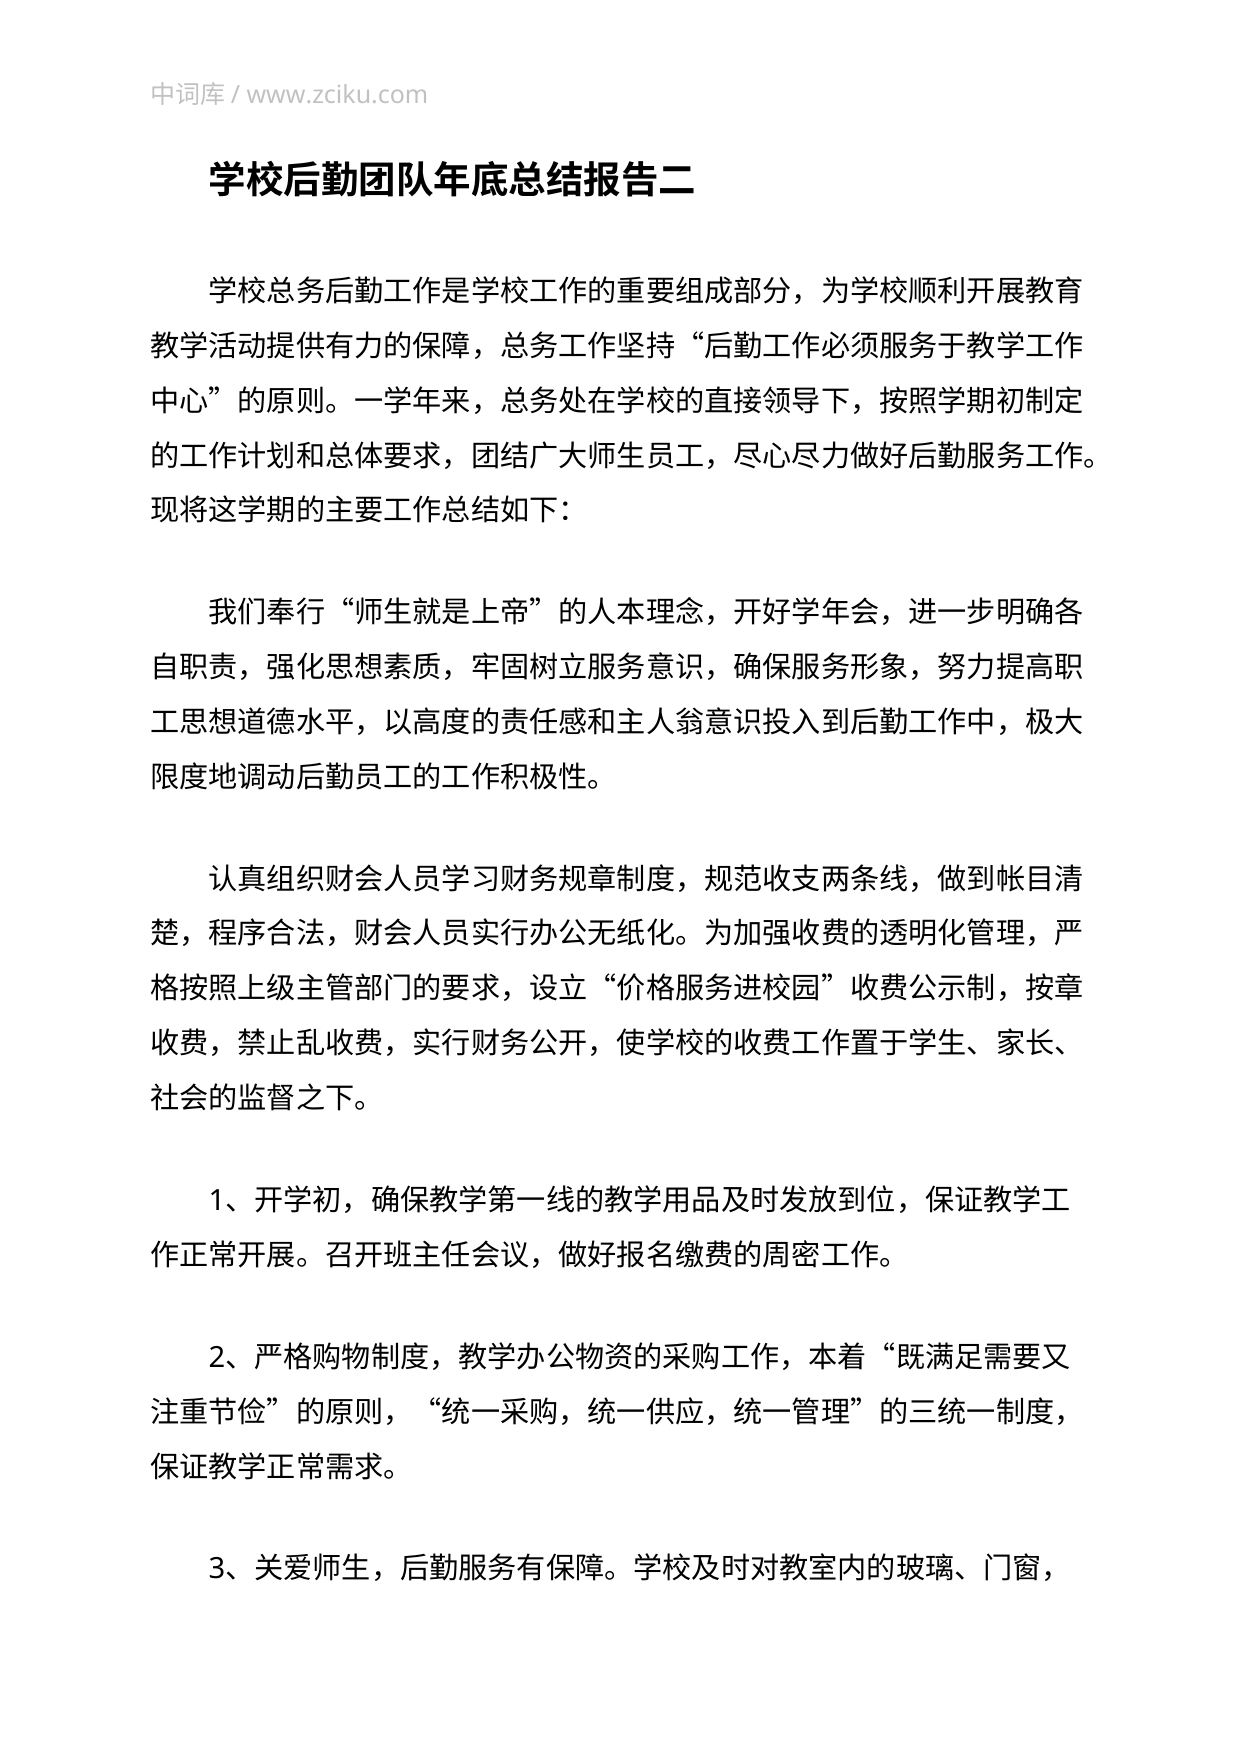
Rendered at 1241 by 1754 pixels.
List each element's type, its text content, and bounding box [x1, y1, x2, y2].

text 认真组织财会人员学习财务规章制度，规范收支两条线，做到帐目清楚，程序合法，财会人员实行办公无纸化。为加强收费的透明化管理，严格按照上级主管部门的要求，设立“价格服务进校园”收费公示制，按章收费，禁止乱收费，实行财务公开，使学校的收费工作置于学生、家长、社会的监督之下。 [150, 855, 1090, 1117]
text 学校后勤团队年底总结报告二 [150, 150, 1090, 204]
text 2、严格购物制度，教学办公物资的采购工作，本着“既满足需要又注重节俭”的原则，“统一采购，统一供应，统一管理”的三统一制度，保证教学正常需求。 [150, 1333, 1090, 1486]
text 1、开学初，确保教学第一线的教学用品及时发放到位，保证教学工作正常开展。召开班主任会议，做好报名缴费的周密工作。 [150, 1177, 1090, 1274]
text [150, 1545, 1090, 1587]
text 我们奉行“师生就是上帝”的人本理念，开好学年会，进一步明确各自职责，强化思想素质，牢固树立服务意识，确保服务形象，努力提高职工思想道德水平，以高度的责任感和主人翁意识投入到后勤工作中，极大限度地调动后勤员工的工作积极性。 [150, 589, 1090, 796]
text 学校总务后勤工作是学校工作的重要组成部分，为学校顺利开展教育教学活动提供有力的保障，总务工作坚持“后勤工作必须服务于教学工作中心”的原则。一学年来，总务处在学校的直接领导下，按照学期初制定的工作计划和总体要求，团结广大师生员工，尽心尽力做好后勤服务工作。现将这学期的主要工作总结如下： [150, 267, 1090, 529]
